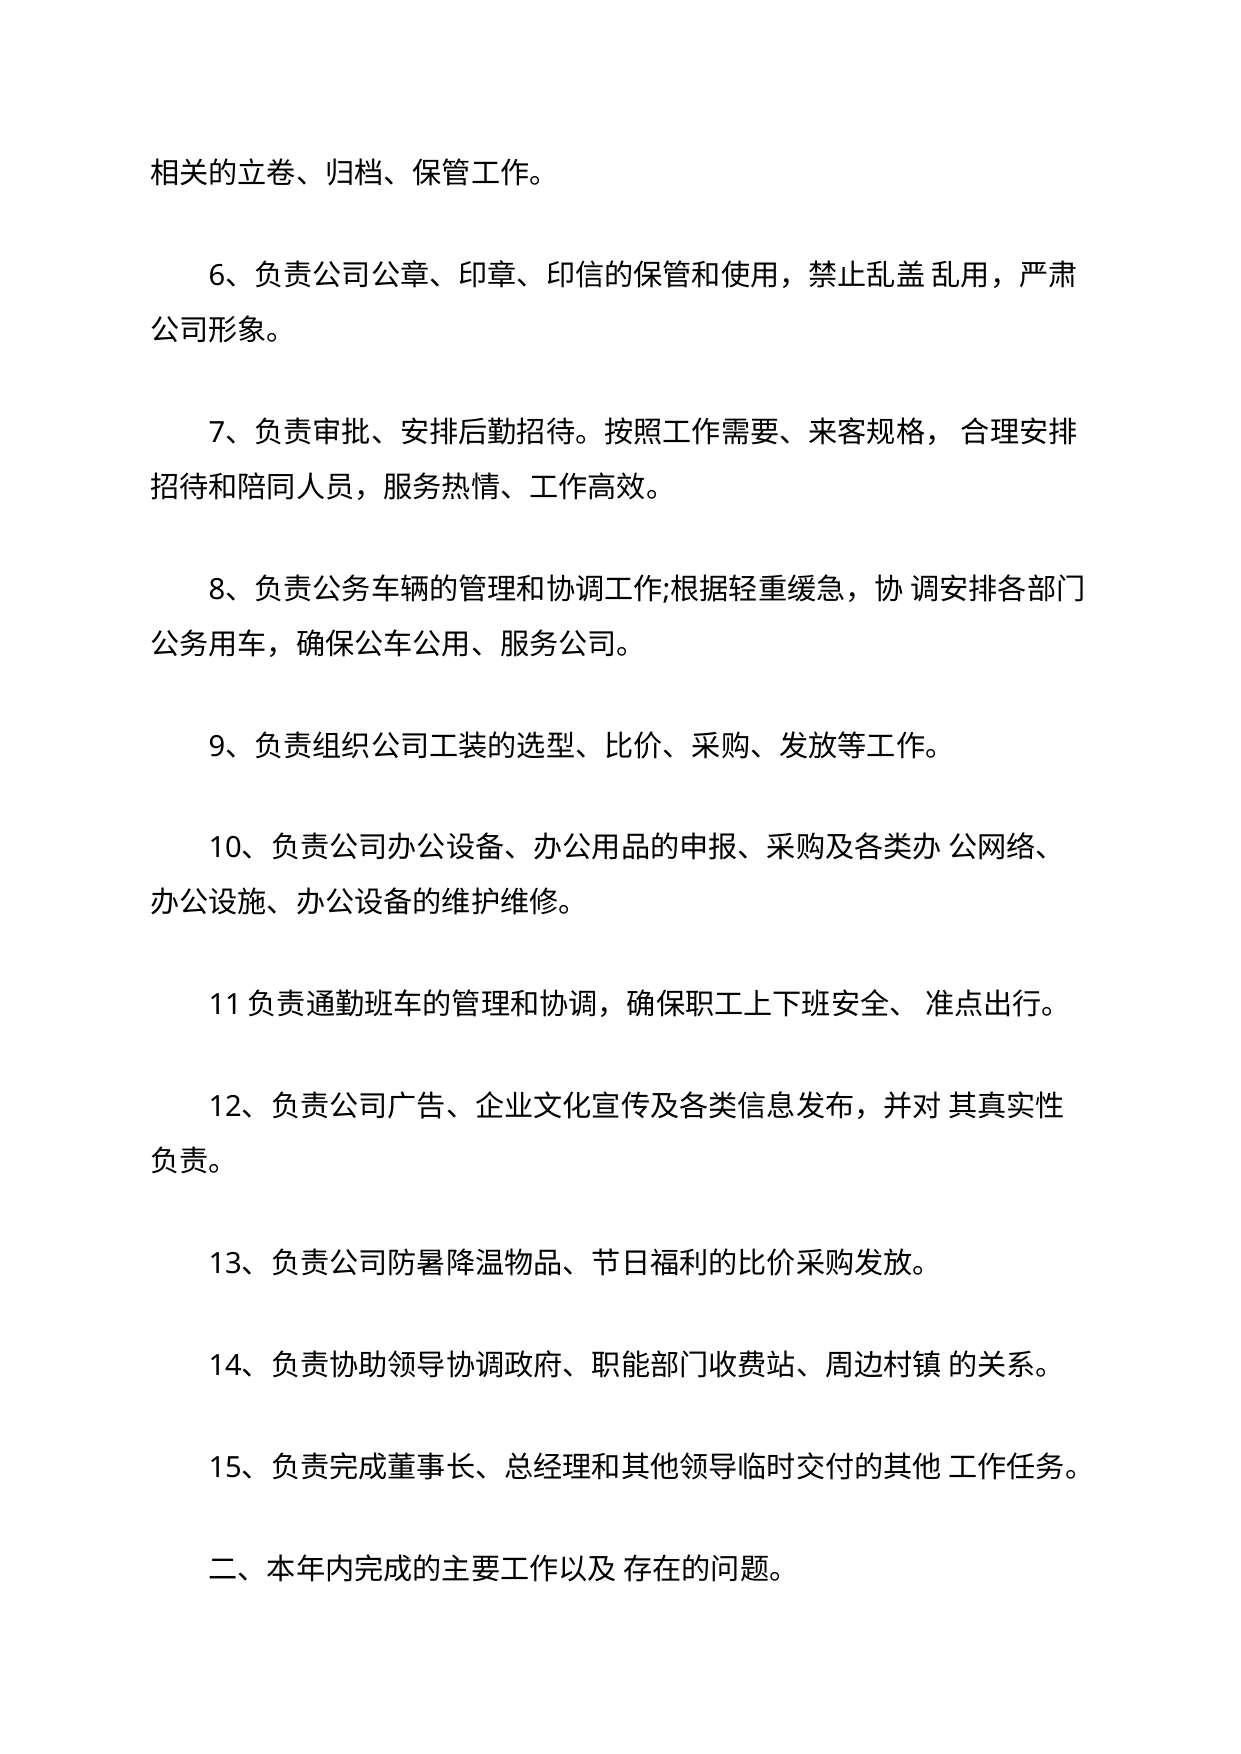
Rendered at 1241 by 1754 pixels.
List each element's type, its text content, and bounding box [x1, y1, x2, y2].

text 10、负责公司办公设备、办公用品的申报、采购及各类办 公网络、办公设施、办公设备的维护维修。 [150, 824, 1090, 921]
text 12、负责公司广告、企业文化宣传及各类信息发布，并对 其真实性负责。 [150, 1083, 1090, 1180]
text 13、负责公司防暑降温物品、节日福利的比价采购发放。 [150, 1239, 1090, 1282]
text 二、本年内完成的主要工作以及 存在的问题。 [150, 1546, 1090, 1588]
text 11负责通勤班车的管理和协调，确保职工上下班安全、 准点出行。 [150, 981, 1090, 1023]
text 7、负责审批、安排后勤招待。按照工作需要、来客规格， 合理安排招待和陪同人员，服务热情、工作高效。 [150, 408, 1090, 506]
text 6、负责公司公章、印章、印信的保管和使用，禁止乱盖 乱用，严肃公司形象。 [150, 252, 1090, 349]
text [150, 150, 1090, 192]
text 15、负责完成董事长、总经理和其他领导临时交付的其他 工作任务。 [150, 1443, 1090, 1486]
text 8、负责公务车辆的管理和协调工作;根据轻重缓急，协 调安排各部门公务用车，确保公车公用、服务公司。 [150, 565, 1090, 663]
text 9、负责组织公司工装的选型、比价、采购、发放等工作。 [150, 722, 1090, 764]
text 14、负责协助领导协调政府、职能部门收费站、周边村镇 的关系。 [150, 1342, 1090, 1384]
